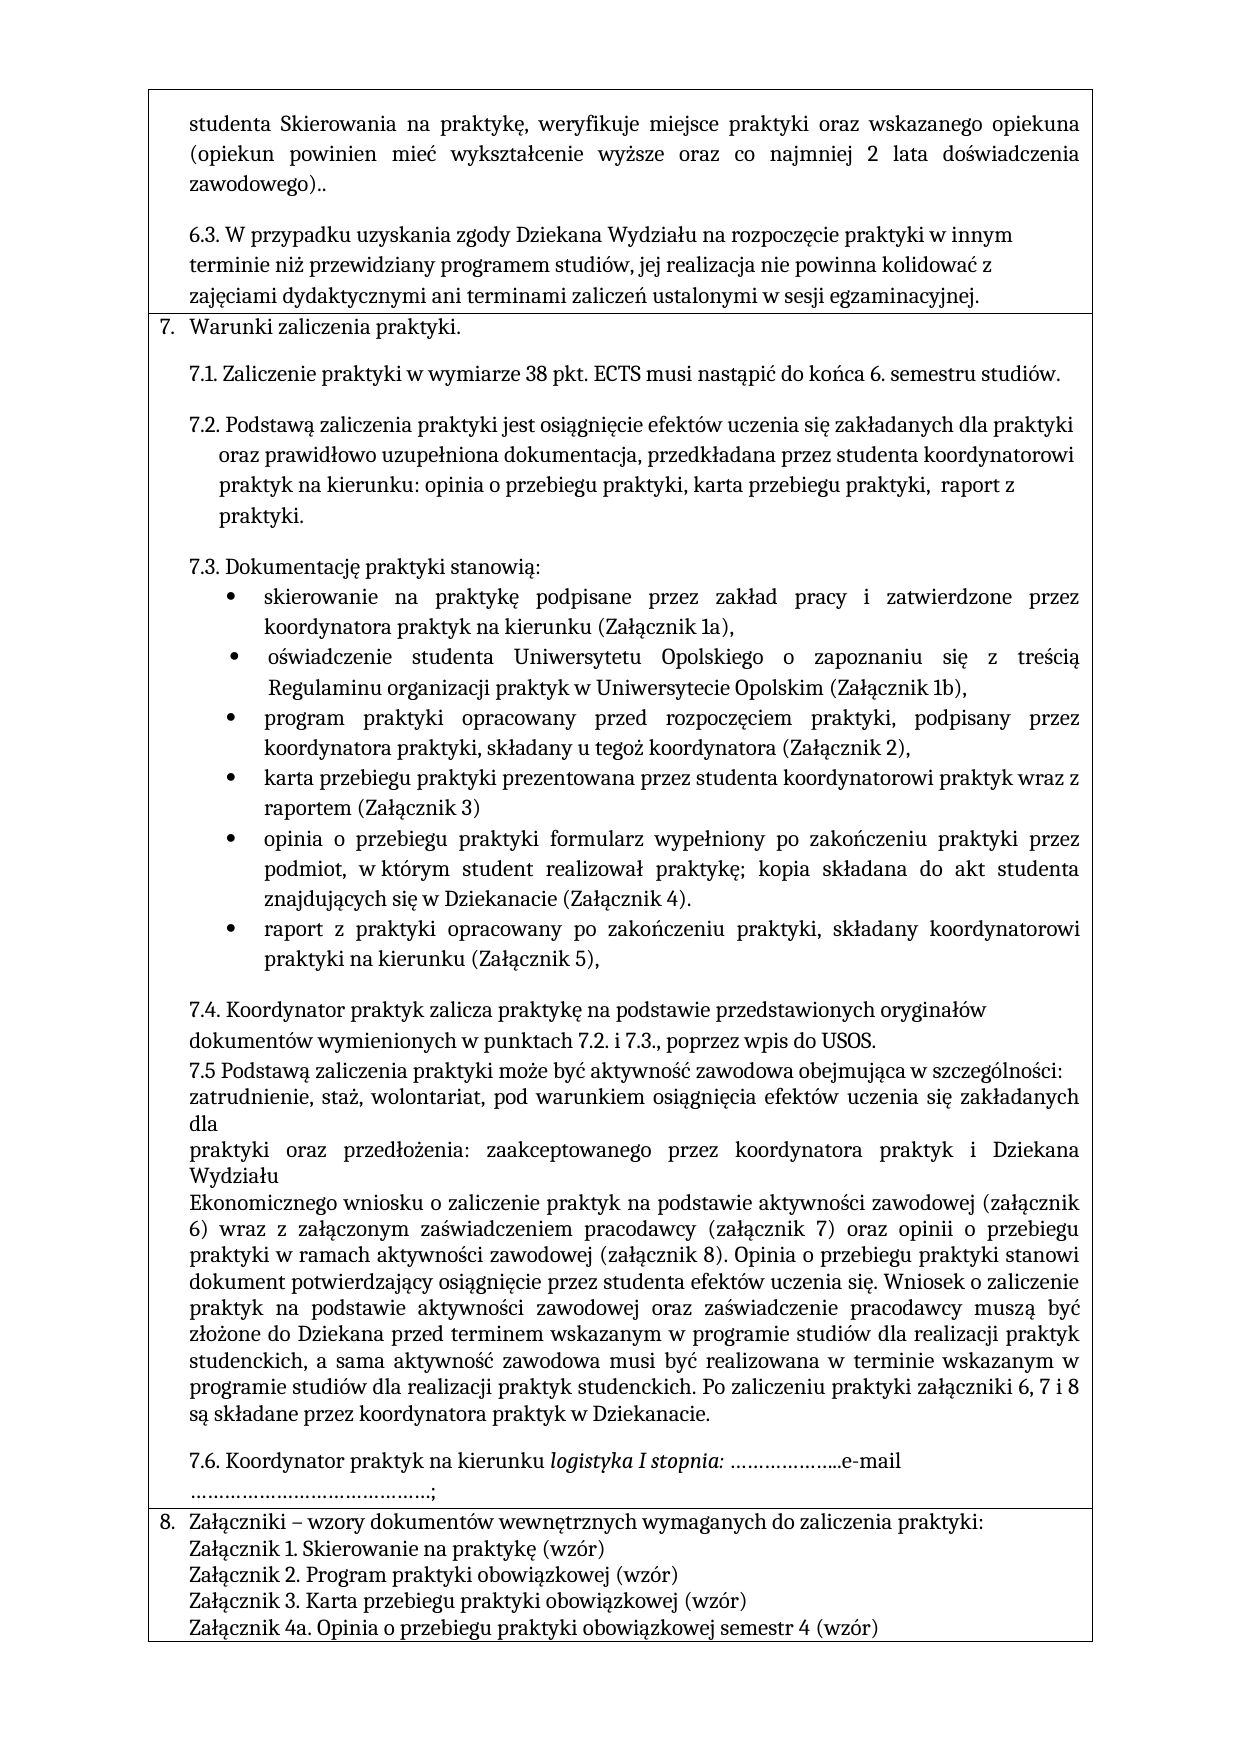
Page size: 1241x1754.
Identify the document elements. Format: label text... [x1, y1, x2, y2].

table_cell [149, 1509, 1092, 1641]
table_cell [149, 90, 1092, 313]
table_cell Warunki zaliczenia praktyki. 7.1. Zaliczenie praktyki w wymiarze 38 pkt. ECTS musi nastąpić do końca 6. semestru studiów. 7.2. Podstawą zaliczenia praktyki jest osiągnięcie efektów uczenia się zakładanych dla praktyki oraz prawidłowo uzupełniona dokumentacja, przedkładana przez studenta koordynatorowi praktyk na kierunku: opinia o przebiegu praktyki, karta przebiegu praktyki, raport z praktyki. 7.3. Dokumentację praktyki stanowią: skierowanie na praktykę podpisane przez zakład pracy i zatwierdzone przez koordynatora praktyk na kierunku (Załącznik 1a), oświadczenie studenta Uniwersytetu Opolskiego o zapoznaniu się z treścią Regulaminu organizacji praktyk w Uniwersytecie Opolskim (Załącznik 1b), program praktyki opracowany przed rozpoczęciem praktyki, podpisany przez koordynatora praktyki, składany u tegoż koordynatora (Załącznik 2), karta przebiegu praktyki prezentowana przez studenta koordynatorowi praktyk wraz z raportem (Załącznik 3) opinia o przebiegu praktyki formularz wypełniony po zakończeniu praktyki przez podmiot, w którym student realizował praktykę; kopia składana do akt studenta znajdujących się w Dziekanacie (Załącznik 4). raport z praktyki opracowany po zakończeniu praktyki, składany koordynatorowi praktyki na kierunku (Załącznik 5), 7.4. Koordynator praktyk zalicza praktykę na podstawie przedstawionych oryginałów dokumentów wymienionych w punktach 7.2. i 7.3., poprzez wpis do USOS. 7.5 Podstawą zaliczenia praktyki może być aktywność zawodowa obejmująca w szczególności: zatrudnienie, staż, wolontariat, pod warunkiem osiągnięcia efektów uczenia się zakładanych dla praktyki oraz przedłożenia: zaakceptowanego przez koordynatora praktyk i Dziekana Wydziału Ekonomicznego wniosku o zaliczenie praktyk na podstawie aktywności zawodowej (załącznik 6) wraz z załączonym zaświadczeniem pracodawcy (załącznik 7) oraz opinii o przebiegu praktyki w ramach aktywności zawodowej (załącznik 8). Opinia o przebiegu praktyki stanowi dokument potwierdzający osiągnięcie przez studenta efektów uczenia się. Wniosek o zaliczenie praktyk na podstawie aktywności zawodowej oraz zaświadczenie pracodawcy muszą być złożone do Dziekana przed terminem wskazanym w programie studiów dla realizacji praktyk studenckich, a sama aktywność zawodowa musi być realizowana w terminie wskazanym w programie studiów dla realizacji praktyk studenckich. Po zaliczeniu praktyki załączniki 6, 7 i 8 są składane przez koordynatora praktyk w Dziekanacie. 7.6. Koordynator praktyk na kierunku logistyka I stopnia: ………………..e-mail ……………………………………; [149, 314, 1092, 1508]
